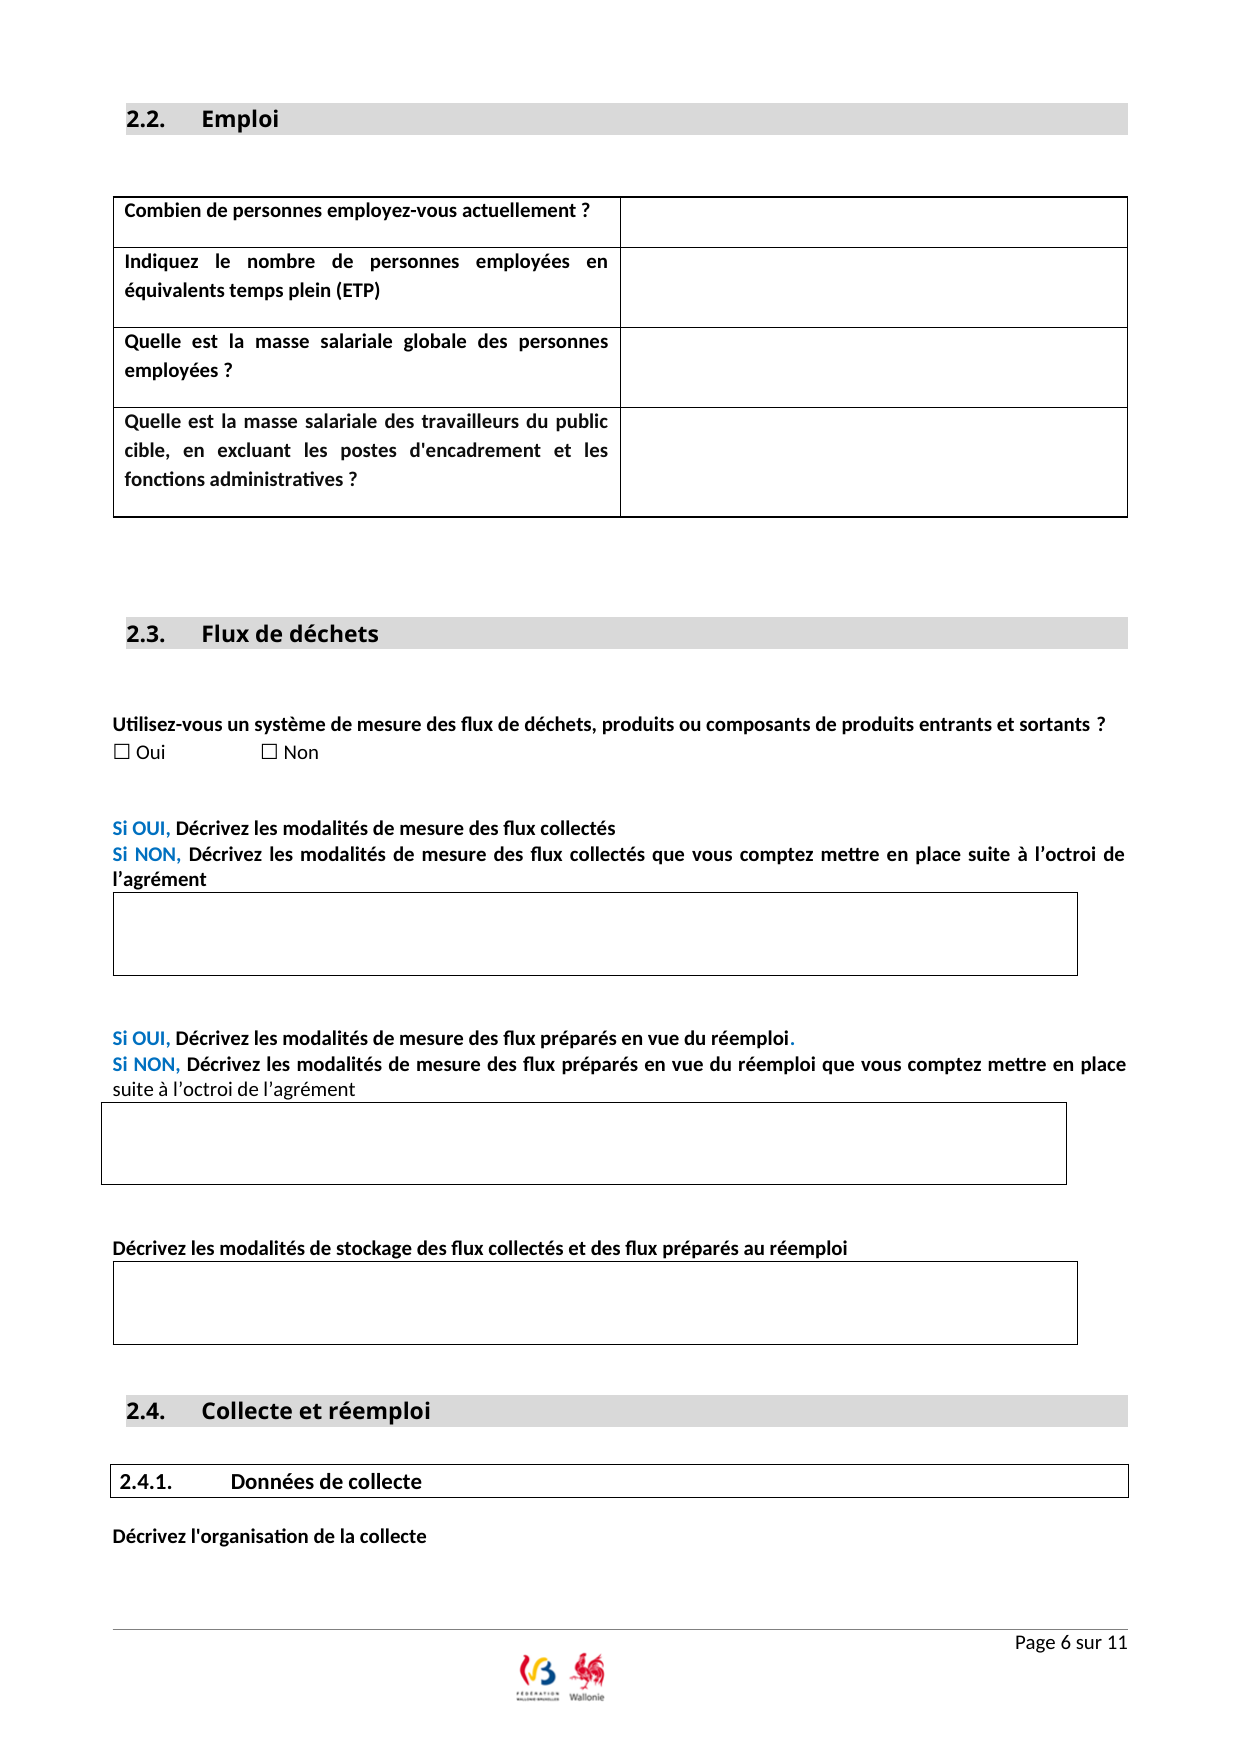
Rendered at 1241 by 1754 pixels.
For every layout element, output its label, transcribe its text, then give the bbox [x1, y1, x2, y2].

text Utilisez-vous un système de mesure des flux de déchets, produits ou composants de produits entrants et sortants ? [112, 711, 1128, 737]
subtitle Emploi [126, 103, 1128, 135]
table_cell Quelle est la masse salariale des travailleurs du public cible, en excluant les postes d'encadrement et les fonctions administratives ? [114, 408, 620, 516]
subtitle Données de collecte [111, 1465, 1128, 1497]
text Décrivez les modalités de stockage des flux collectés et des flux préparés au réemploi [112, 1235, 1128, 1261]
table_cell [621, 328, 1127, 407]
table_cell Indiquez le nombre de personnes employées en équivalents temps plein (ETP) [114, 248, 620, 327]
text Si OUI, Décrivez les modalités de mesure des flux préparés en vue du réemploi. [112, 1026, 1128, 1051]
picture [500, 1634, 625, 1722]
table_header Combien de personnes employez-vous actuellement ? [114, 198, 620, 247]
table_header [114, 893, 1077, 974]
text Si NON, Décrivez les modalités de mesure des flux préparés en vue du réemploi que vous comptez mettre en place suite à l’octroi de l’agrément [112, 1051, 1128, 1102]
table_cell [621, 248, 1127, 327]
table_cell Quelle est la masse salariale globale des personnes employées ? [114, 328, 620, 407]
subtitle Flux de déchets [126, 617, 1128, 649]
text Si NON, Décrivez les modalités de mesure des flux collectés que vous comptez mettre en place suite à l’octroi de l’agrément [112, 841, 1128, 892]
table_cell [621, 408, 1127, 516]
table_header [621, 198, 1127, 247]
subtitle Collecte et réemploi [126, 1395, 1128, 1427]
text Oui Non [112, 737, 1128, 765]
text Si OUI, Décrivez les modalités de mesure des flux collectés [112, 816, 1128, 841]
text Décrivez l'organisation de la collecte [112, 1523, 1128, 1549]
table_header [114, 1262, 1077, 1343]
table_header [102, 1103, 1066, 1184]
